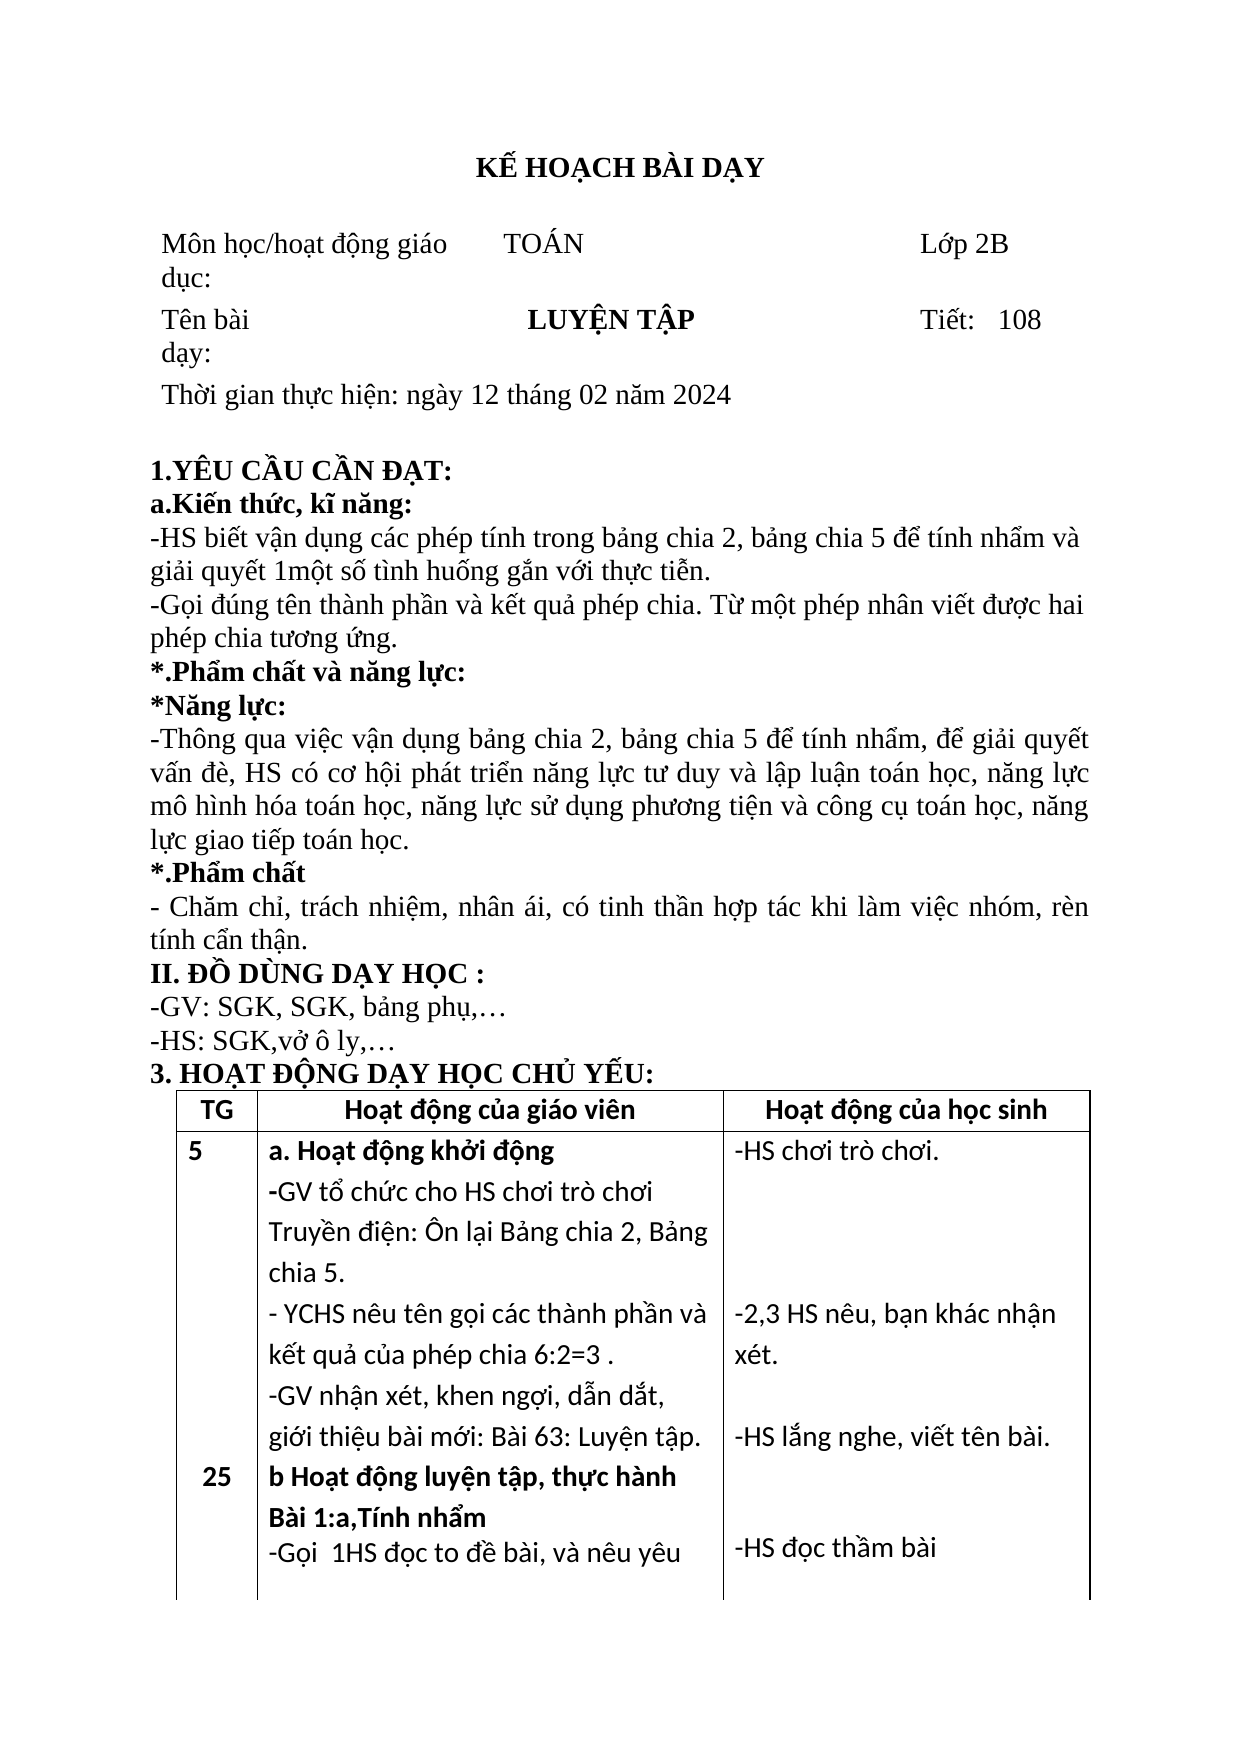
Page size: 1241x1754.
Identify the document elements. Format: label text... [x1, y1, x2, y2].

table_header Hoạt động của giáo viên [258, 1091, 723, 1131]
text -Gọi đúng tên thành phần và kết quả phép chia. Từ một phép nhân viết được hai phép chia tương ứng. [150, 587, 1090, 654]
table_cell Tiết: [909, 302, 986, 377]
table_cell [724, 1458, 1089, 1600]
text *.Phẩm chất [150, 855, 1090, 889]
text 1.YÊU CẦU CẦN ĐẠT: [150, 453, 1090, 486]
table_cell TOÁN [492, 227, 909, 302]
table_cell 108 [986, 302, 1090, 377]
table_cell Lớp 2B [909, 227, 1090, 302]
text -HS: SGK,vở ô ly,… [150, 1023, 1090, 1057]
text -GV: SGK, SGK, bảng phụ,… [150, 989, 1090, 1023]
table_cell 25 [177, 1458, 257, 1600]
text II. ĐỒ DÙNG DẠY HỌC : [150, 956, 1090, 989]
table_header KẾ HOẠCH BÀI DẠY [150, 150, 1090, 227]
table_cell LUYỆN TẬP [314, 302, 909, 377]
text -HS biết vận dụng các phép tính trong bảng chia 2, bảng chia 5 để tính nhẩm và giải quyết 1một số tình huống gắn với thực tiễn. [150, 520, 1090, 587]
text - Chăm chỉ, trách nhiệm, nhân ái, có tinh thần hợp tác khi làm việc nhóm, rèn tính cẩn thận. [150, 889, 1090, 956]
text -Thông qua việc vận dụng bảng chia 2, bảng chia 5 để tính nhẩm, để giải quyết vấn đè, HS có cơ hội phát triển năng lực tư duy và lập luận toán học, năng lực mô hình hóa toán học, năng lực sử dụng phương tiện và công cụ toán học, năng lực giao tiếp toán học. [150, 721, 1090, 855]
table_cell Môn học/hoạt động giáo dục: [150, 227, 492, 302]
text *Năng lực: [150, 688, 1090, 721]
table_header TG [177, 1091, 257, 1131]
table_cell Tên bài dạy: [150, 302, 313, 377]
text *.Phẩm chất và năng lực: [150, 654, 1090, 688]
table_cell -HS chơi trò chơi. -2,3 HS nêu, bạn khác nhận xét. -HS lắng nghe, viết tên bài. [724, 1132, 1089, 1458]
text a.Kiến thức, kĩ năng: [150, 486, 1090, 520]
table_header Hoạt động của học sinh [724, 1091, 1089, 1131]
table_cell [258, 1458, 723, 1600]
table_cell 5 [177, 1132, 257, 1458]
table_cell a. Hoạt động khởi động -GV tổ chức cho HS chơi trò chơi Truyền điện: Ôn lại Bảng chia 2, Bảng chia 5. - YCHS nêu tên gọi các thành phần và kết quả của phép chia 6:2=3 . -GV nhận xét, khen ngợi, dẫn dắt, giới thiệu bài mới: Bài 63: Luyện tập. [258, 1132, 723, 1458]
text 3. HOẠT ĐỘNG DẠY HỌC CHỦ YẾU: [150, 1057, 1090, 1090]
table_cell Thời gian thực hiện: ngày 12 tháng 02 năm 2024 [150, 378, 1090, 419]
